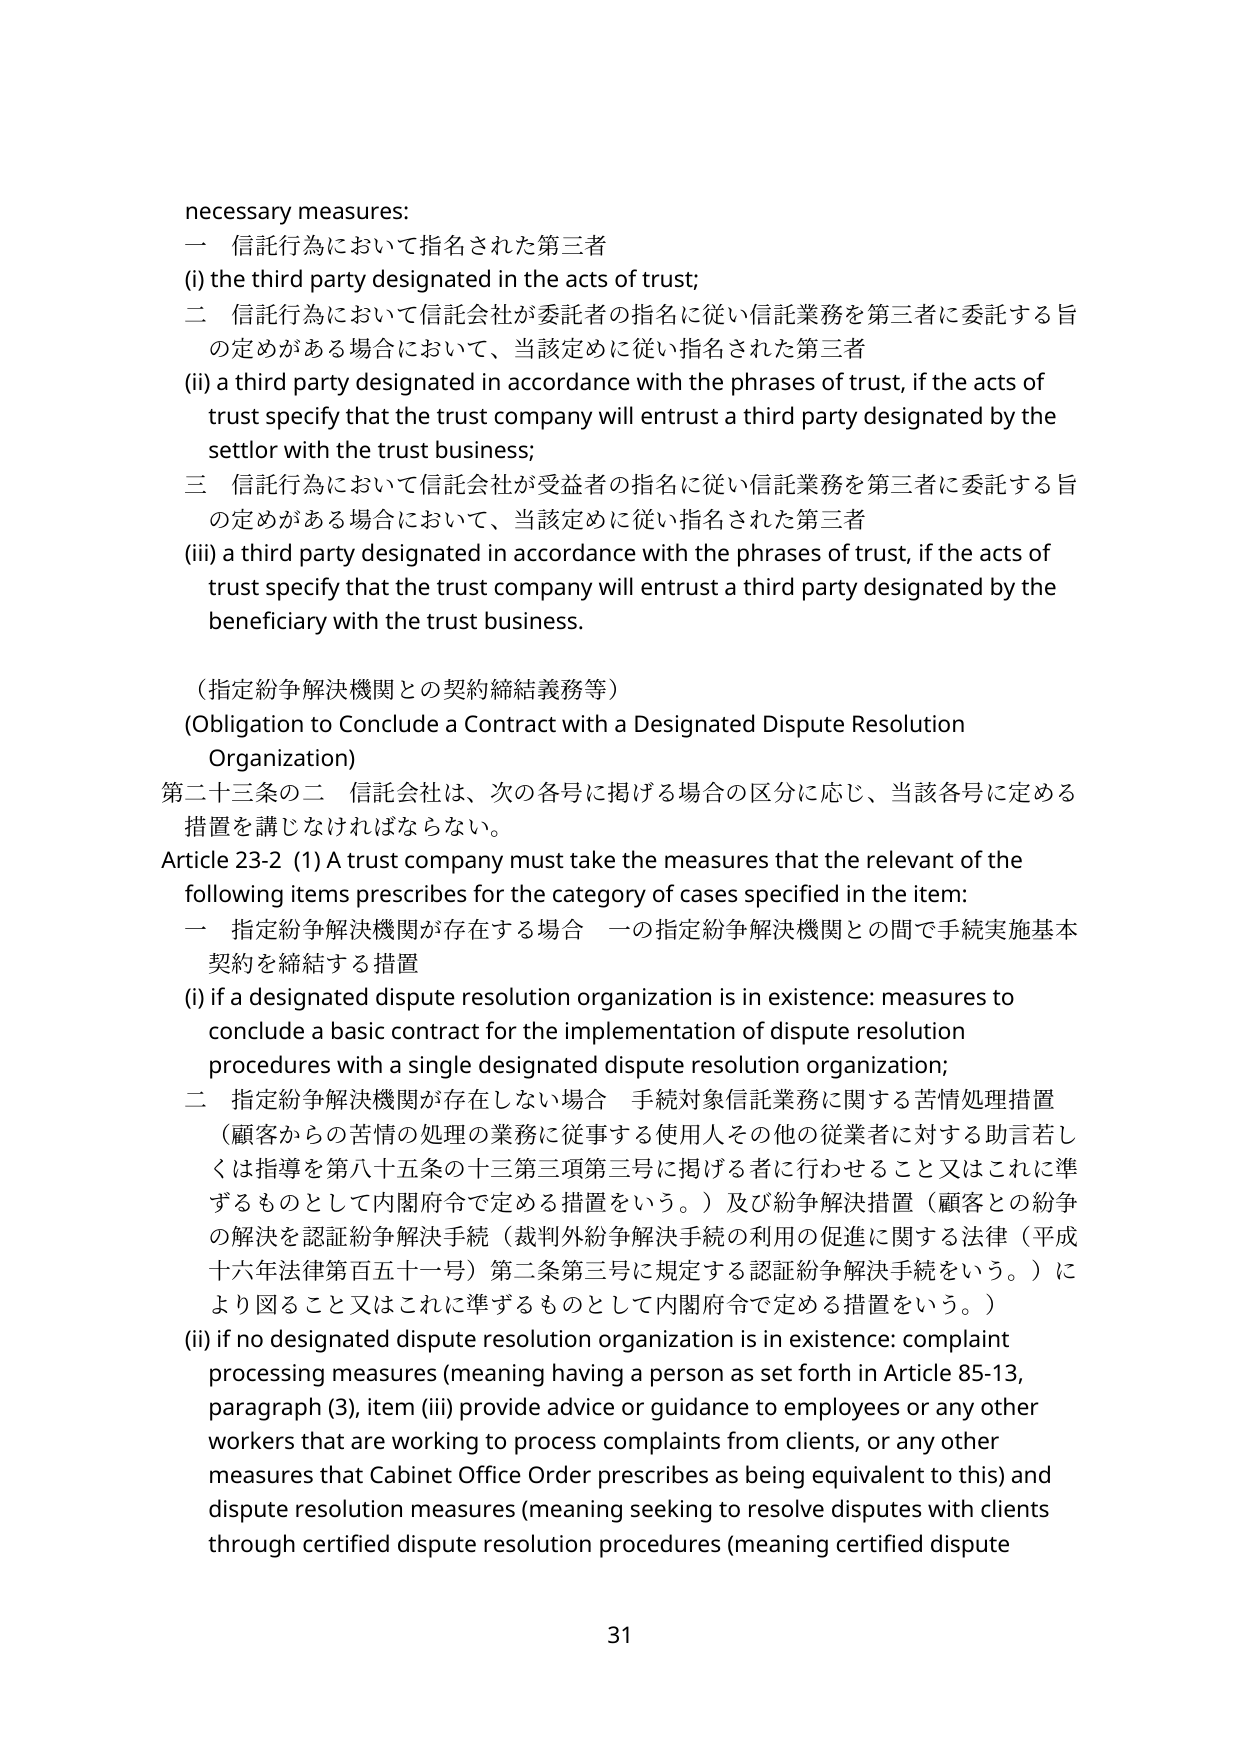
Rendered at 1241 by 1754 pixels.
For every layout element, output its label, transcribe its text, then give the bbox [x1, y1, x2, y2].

text (Obligation to Conclude a Contract with a Designated Dispute Resolution Organization) [184, 706, 1079, 774]
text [184, 1321, 1079, 1560]
text (i) the third party designated in the acts of trust; [184, 262, 1079, 296]
text Article 23-2 (1) A trust company must take the measures that the relevant of the following items prescribes for the category of cases specified in the item: [161, 843, 1079, 911]
text 三 信託行為において信託会社が受益者の指名に従い信託業務を第三者に委託する旨の定めがある場合において、当該定めに従い指名された第三者 [184, 467, 1079, 535]
text 一 信託行為において指名された第三者 [184, 228, 1079, 262]
text 一 指定紛争解決機関が存在する場合 一の指定紛争解決機関との間で手続実施基本契約を締結する措置 [184, 911, 1079, 979]
text 二 指定紛争解決機関が存在しない場合 手続対象信託業務に関する苦情処理措置（顧客からの苦情の処理の業務に従事する使用人その他の従業者に対する助言若しくは指導を第八十五条の十三第三項第三号に掲げる者に行わせること又はこれに準ずるものとして内閣府令で定める措置をいう。）及び紛争解決措置（顧客との紛争の解決を認証紛争解決手続（裁判外紛争解決手続の利用の促進に関する法律（平成十六年法律第百五十一号）第二条第三号に規定する認証紛争解決手続をいう。）により図ること又はこれに準ずるものとして内閣府令で定める措置をいう。） [184, 1082, 1079, 1321]
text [161, 194, 1079, 228]
text （指定紛争解決機関との契約締結義務等） [184, 672, 1079, 706]
text (iii) a third party designated in accordance with the phrases of trust, if the acts of trust specify that the trust company will entrust a third party designated by the beneficiary with the trust business. [184, 535, 1079, 638]
text 二 信託行為において信託会社が委託者の指名に従い信託業務を第三者に委託する旨の定めがある場合において、当該定めに従い指名された第三者 [184, 296, 1079, 364]
text (ii) a third party designated in accordance with the phrases of trust, if the acts of trust specify that the trust company will entrust a third party designated by the settlor with the trust business; [184, 364, 1079, 467]
text (i) if a designated dispute resolution organization is in existence: measures to conclude a basic contract for the implementation of dispute resolution procedures with a single designated dispute resolution organization; [184, 979, 1079, 1082]
text 第二十三条の二 信託会社は、次の各号に掲げる場合の区分に応じ、当該各号に定める措置を講じなければならない。 [161, 774, 1079, 843]
